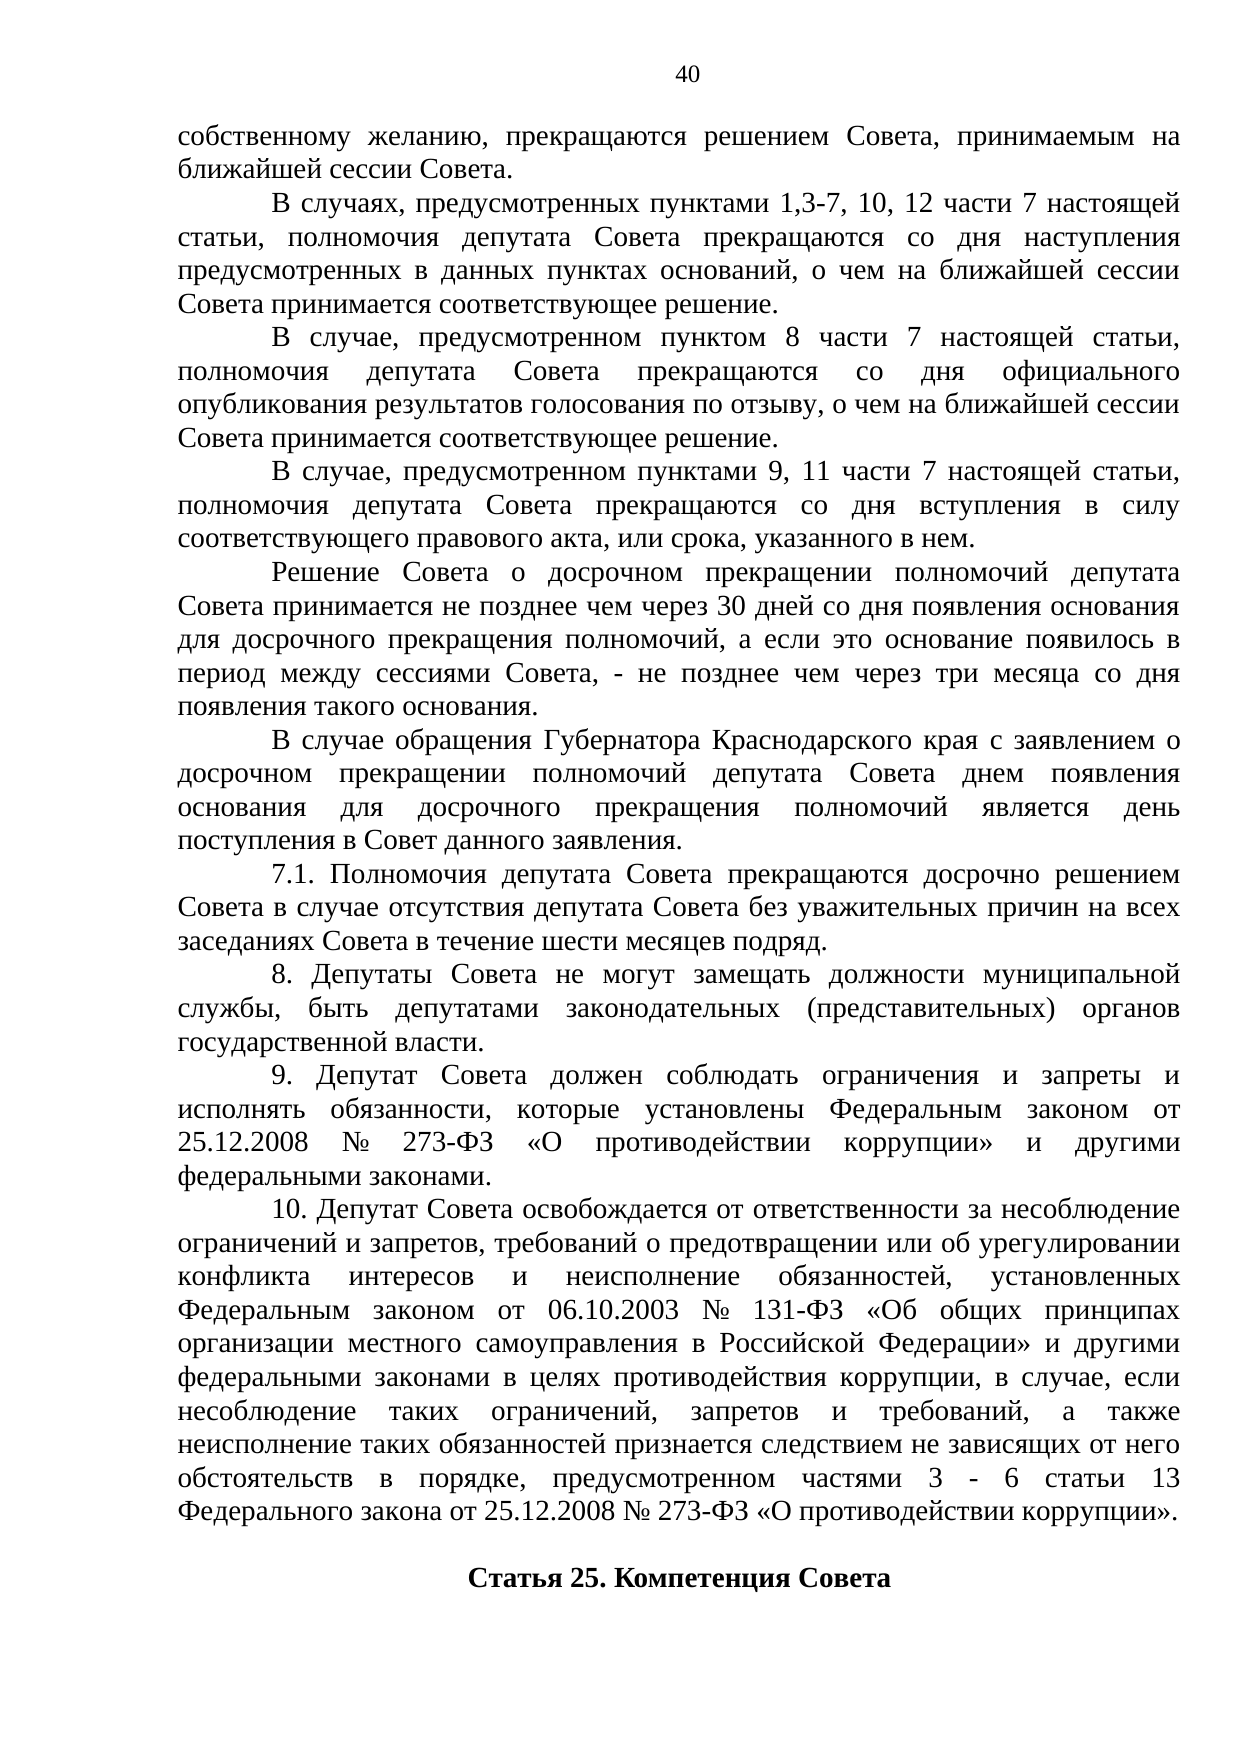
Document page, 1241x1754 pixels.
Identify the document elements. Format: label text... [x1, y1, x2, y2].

text В случае обращения Губернатора Краснодарского края с заявлением о досрочном прекращении полномочий депутата Совета днем появления основания для досрочного прекращения полномочий является день поступления в Совет данного заявления. [177, 722, 1181, 856]
text В случаях, предусмотренных пунктами 1,3-7, 10, 12 части 7 настоящей статьи, полномочия депутата Совета прекращаются со дня наступления предусмотренных в данных пунктах оснований, о чем на ближайшей сессии Совета принимается соответствующее решение. [177, 185, 1181, 319]
text Статья 25. Компетенция Совета [177, 1560, 1181, 1594]
text Решение Совета о досрочном прекращении полномочий депутата Совета принимается не позднее чем через 30 дней со дня появления основания для досрочного прекращения полномочий, а если это основание появилось в период между сессиями Совета, - не позднее чем через три месяца со дня появления такого основания. [177, 554, 1181, 722]
text 10. Депутат Совета освобождается от ответственности за несоблюдение ограничений и запретов, требований о предотвращении или об урегулировании конфликта интересов и неисполнение обязанностей, установленных Федеральным законом от 06.10.2003 № 131-ФЗ «Об общих принципах организации местного самоуправления в Российской Федерации» и другими федеральными законами в целях противодействия коррупции, в случае, если несоблюдение таких ограничений, запретов и требований, а также неисполнение таких обязанностей признается следствием не зависящих от него обстоятельств в порядке, предусмотренном частями 3 - 6 статьи 13 Федерального закона от 25.12.2008 № 273-ФЗ «О противодействии коррупции». [177, 1191, 1181, 1527]
text 8. Депутаты Совета не могут замещать должности муниципальной службы, быть депутатами законодательных (представительных) органов государственной власти. [177, 957, 1181, 1057]
text 7.1. Полномочия депутата Совета прекращаются досрочно решением Совета в случае отсутствия депутата Совета без уважительных причин на всех заседаниях Совета в течение шести месяцев подряд. [177, 856, 1181, 957]
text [177, 118, 1181, 185]
text В случае, предусмотренном пунктами 9, 11 части 7 настоящей статьи, полномочия депутата Совета прекращаются со дня вступления в силу соответствующего правового акта, или срока, указанного в нем. [177, 453, 1181, 554]
text В случае, предусмотренном пунктом 8 части 7 настоящей статьи, полномочия депутата Совета прекращаются со дня официального опубликования результатов голосования по отзыву, о чем на ближайшей сессии Совета принимается соответствующее решение. [177, 319, 1181, 453]
text 9. Депутат Совета должен соблюдать ограничения и запреты и исполнять обязанности, которые установлены Федеральным законом от 25.12.2008 № 273-ФЗ «О противодействии коррупции» и другими федеральными законами. [177, 1057, 1181, 1191]
